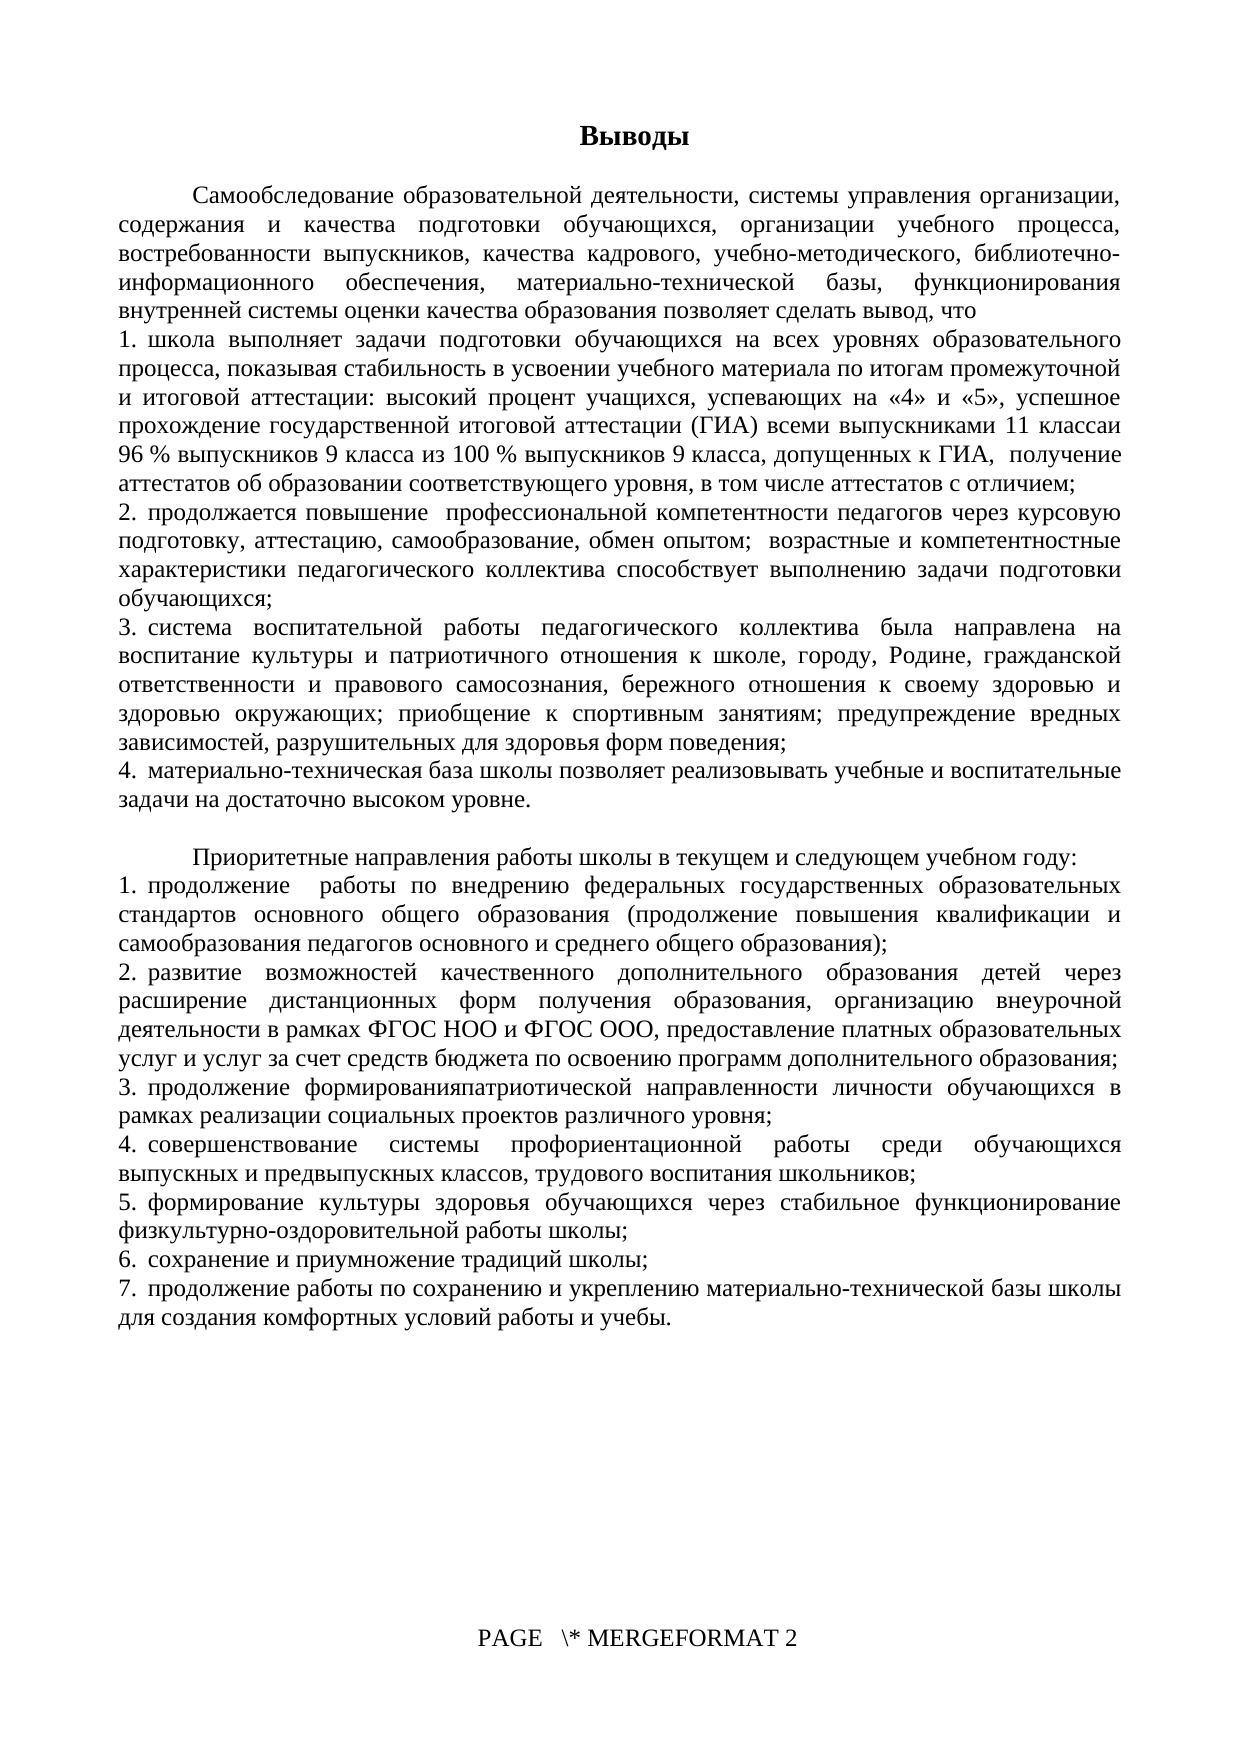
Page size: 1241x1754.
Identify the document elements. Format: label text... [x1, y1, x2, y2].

text Приоритетные направления работы школы в текущем и следующем учебном году: [118, 842, 1121, 870]
list совершенствование системы профориентационной работы среди обучающихся выпускных и предвыпускных классов, трудового воспитания школьников; [118, 1129, 1122, 1187]
list продолжается повышение профессиональной компетентности педагогов через курсовую подготовку, аттестацию, самообразование, обмен опытом; возрастные и компетентностные характеристики педагогического коллектива способствует выполнению задачи подготовки обучающихся; [118, 497, 1122, 612]
list сохранение и приумножение традиций школы; [118, 1244, 1122, 1273]
list материально-техническая база школы позволяет реализовывать учебные и воспитательные задачи на достаточно высоком уровне. [118, 755, 1122, 813]
list школа выполняет задачи подготовки обучающихся на всех уровнях образовательного процесса, показывая стабильность в усвоении учебного материала по итогам промежуточной и итоговой аттестации: высокий процент учащихся, успевающих на «4» и «5», успешное прохождение государственной итоговой аттестации (ГИА) всеми выпускниками 11 классаи 96 % выпускников 9 класса из 100 % выпускников 9 класса, допущенных к ГИА, получение аттестатов об образовании соответствующего уровня, в том числе аттестатов с отличием; [118, 324, 1122, 497]
list продолжение работы по сохранению и укреплению материально-технической базы школы для создания комфортных условий работы и учебы. [118, 1273, 1122, 1330]
list система воспитательной работы педагогического коллектива была направлена на воспитание культуры и патриотичного отношения к школе, городу, Родине, гражданской ответственности и правового самосознания, бережного отношения к своему здоровью и здоровью окружающих; приобщение к спортивным занятиям; предупреждение вредных зависимостей, разрушительных для здоровья форм поведения; [118, 612, 1122, 755]
list развитие возможностей качественного дополнительного образования детей через расширение дистанционных форм получения образования, организацию внеурочной деятельности в рамках ФГОС НОО и ФГОС ООО, предоставление платных образовательных услуг и услуг за счет средств бюджета по освоению программ дополнительного образования; [118, 957, 1122, 1072]
text Самообследование образовательной деятельности, системы управления организации, содержания и качества подготовки обучающихся, организации учебного процесса, востребованности выпускников, качества кадрового, учебно-методического, библиотечно-информационного обеспечения, материально-технической базы, функционирования внутренней системы оценки качества образования позволяет сделать вывод, что [118, 180, 1121, 324]
list формирование культуры здоровья обучающихся через стабильное функционирование физкультурно-оздоровительной работы школы; [118, 1187, 1122, 1244]
list продолжение формированияпатриотической направленности личности обучающихся в рамках реализации социальных проектов различного уровня; [118, 1072, 1122, 1129]
list продолжение работы по внедрению федеральных государственных образовательных стандартов основного общего образования (продолжение повышения квалификации и самообразования педагогов основного и среднего общего образования); [118, 870, 1122, 957]
text Выводы [118, 118, 1121, 152]
